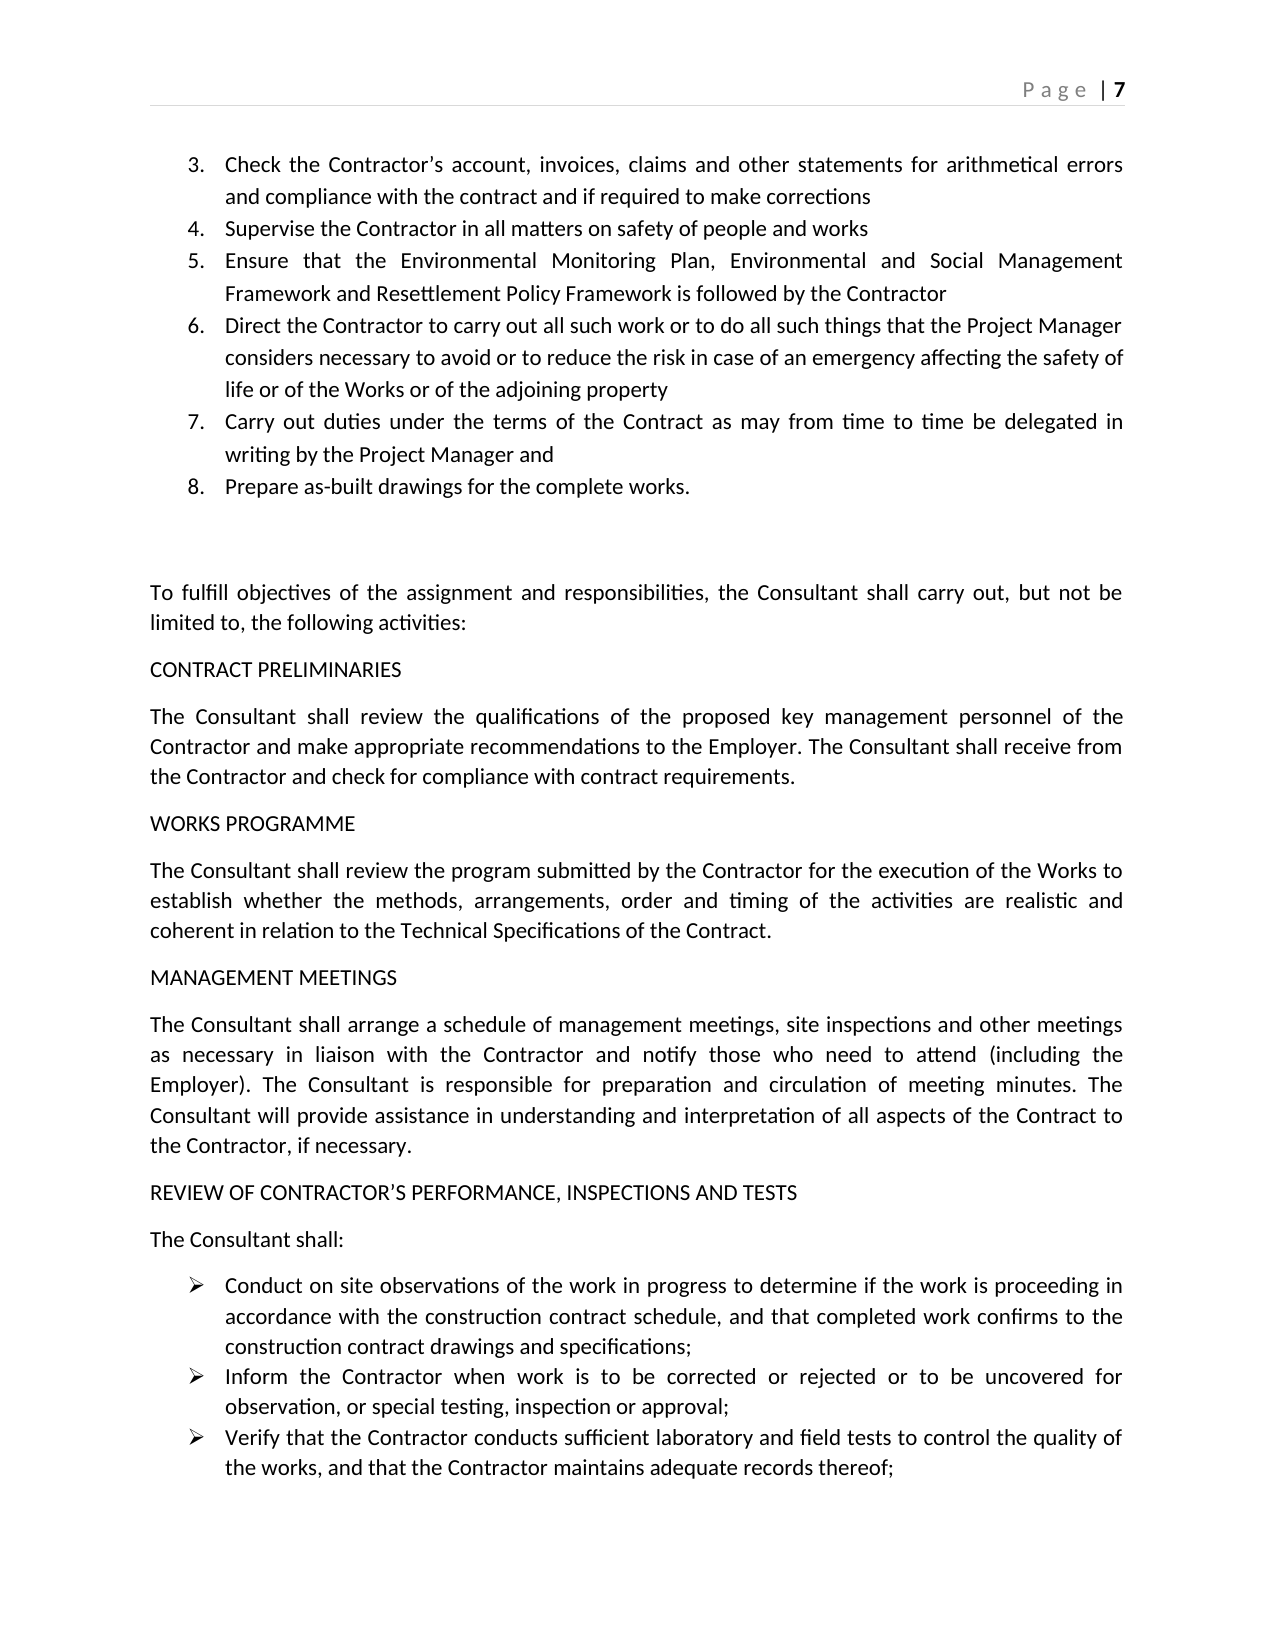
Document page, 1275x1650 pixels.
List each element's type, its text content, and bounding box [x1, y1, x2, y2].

list Verify that the Contractor conducts sufficient laboratory and field tests to control the quality of the works, and that the Contractor maintains adequate records thereof; [187, 1423, 1125, 1481]
text The Consultant shall review the program submitted by the Contractor for the execution of the Works to establish whether the methods, arrangements, order and timing of the activities are realistic and coherent in relation to the Technical Specifications of the Contract. [150, 856, 1125, 944]
list Direct the Contractor to carry out all such work or to do all such things that the Project Manager considers necessary to avoid or to reduce the risk in case of an emergency affecting the safety of life or of the Works or of the adjoining property [187, 311, 1125, 403]
text WORKS PROGRAMME [150, 809, 1125, 837]
list Ensure that the Environmental Monitoring Plan, Environmental and Social Management Framework and Resettlement Policy Framework is followed by the Contractor [187, 247, 1125, 307]
list Supervise the Contractor in all matters on safety of people and works [187, 214, 1125, 242]
text The Consultant shall arrange a schedule of management meetings, site inspections and other meetings as necessary in liaison with the Contractor and notify those who need to attend (including the Employer). The Consultant is responsible for preparation and circulation of meeting minutes. The Consultant will provide assistance in understanding and interpretation of all aspects of the Contract to the Contractor, if necessary. [150, 1010, 1125, 1159]
list Carry out duties under the terms of the Contract as may from time to time be delegated in writing by the Project Manager and [187, 407, 1125, 468]
list Check the Contractor’s account, invoices, claims and other statements for arithmetical errors and compliance with the contract and if required to make corrections [187, 150, 1125, 210]
text REVIEW OF CONTRACTOR’S PERFORMANCE, INSPECTIONS AND TESTS [150, 1178, 1125, 1206]
list Inform the Contractor when work is to be corrected or rejected or to be uncovered for observation, or special testing, inspection or approval; [187, 1362, 1125, 1421]
text To fulfill objectives of the assignment and responsibilities, the Consultant shall carry out, but not be limited to, the following activities: [150, 578, 1125, 636]
list Prepare as-built drawings for the complete works. [187, 472, 1125, 500]
text The Consultant shall review the qualifications of the proposed key management personnel of the Contractor and make appropriate recommendations to the Employer. The Consultant shall receive from the Contractor and check for compliance with contract requirements. [150, 702, 1125, 790]
list Conduct on site observations of the work in progress to determine if the work is proceeding in accordance with the construction contract schedule, and that completed work confirms to the construction contract drawings and specifications; [187, 1272, 1125, 1360]
text The Consultant shall: [150, 1225, 1125, 1253]
text CONTRACT PRELIMINARIES [150, 655, 1125, 683]
text MANAGEMENT MEETINGS [150, 963, 1125, 991]
